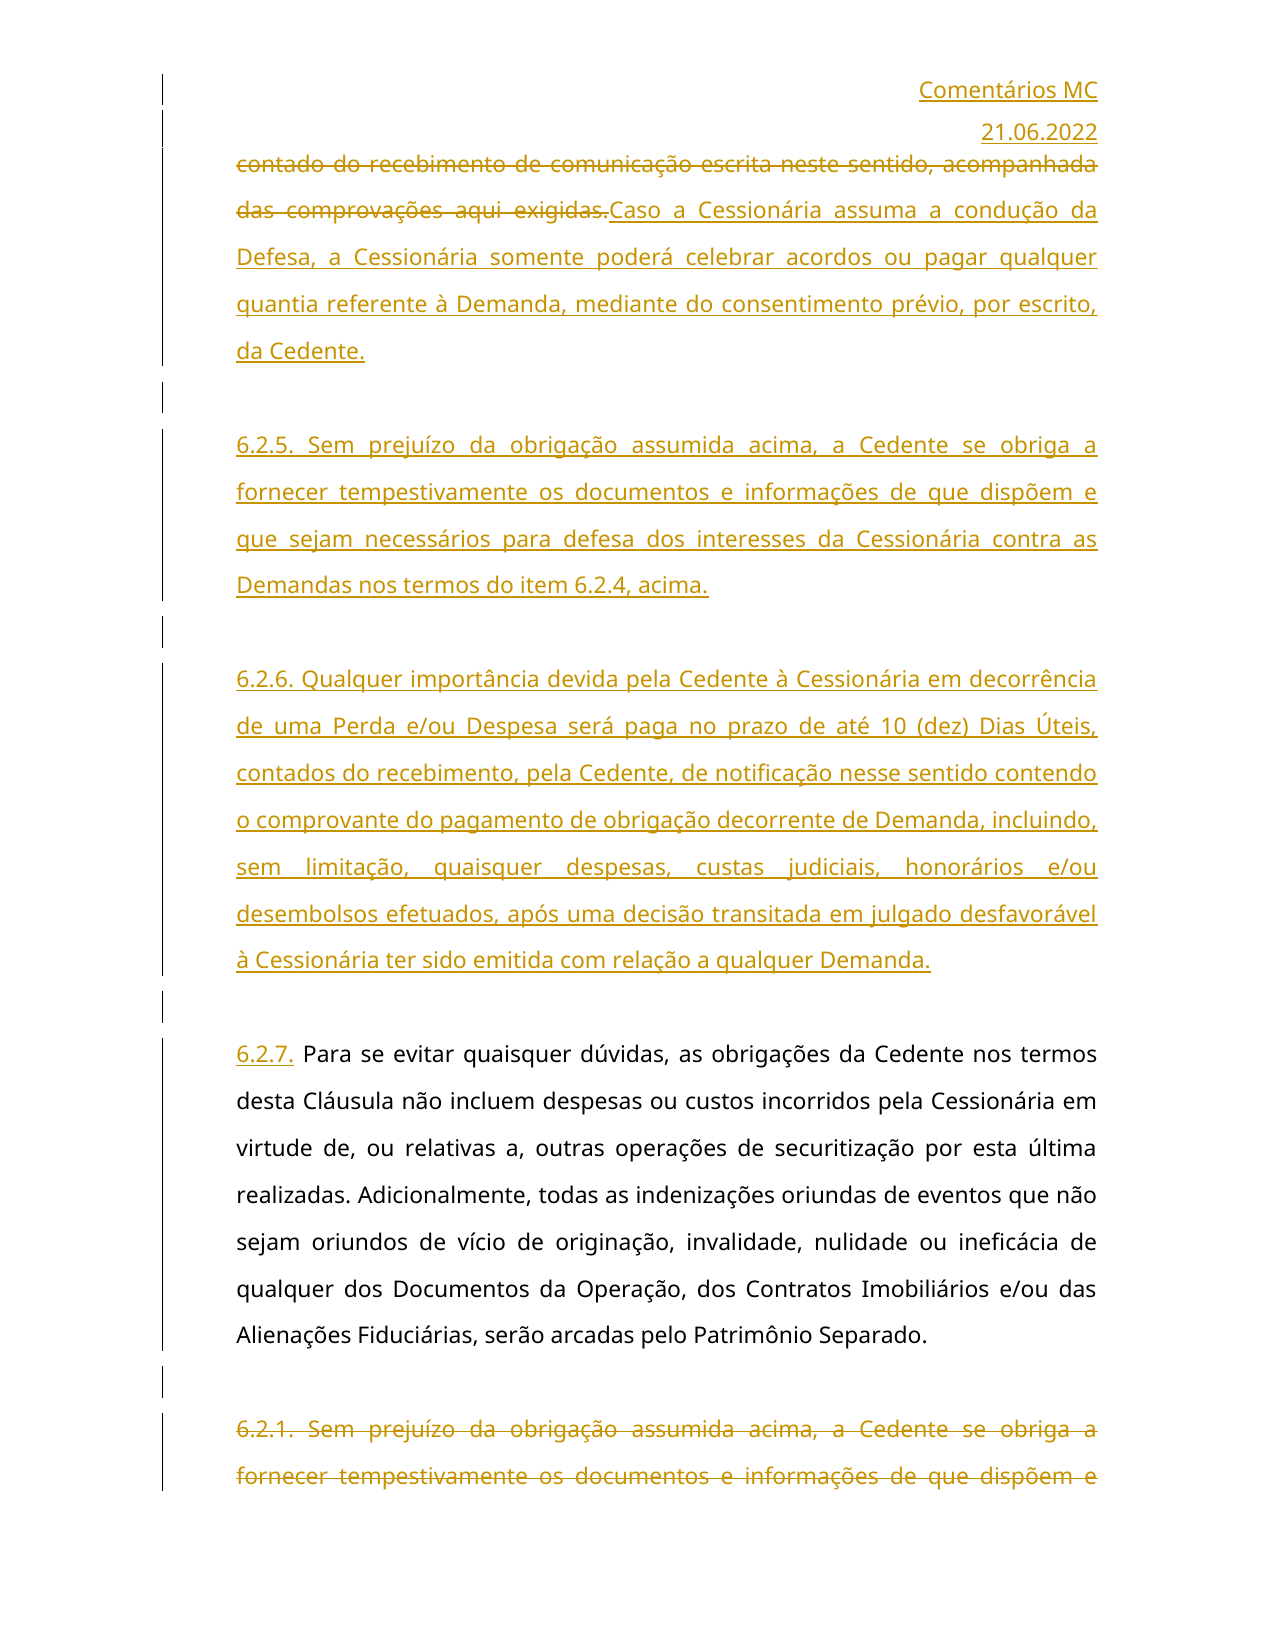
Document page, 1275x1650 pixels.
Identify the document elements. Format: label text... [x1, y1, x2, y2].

text Para se evitar quaisquer dúvidas, as obrigações da Cedente nos termos desta Cláusula não incluem despesas ou custos incorridos pela Cessionária em virtude de, ou relativas a, outras operações de securitização por esta última realizadas. Adicionalmente, todas as indenizações oriundas de eventos que não sejam oriundos de vício de originação, invalidade, nulidade ou ineficácia de qualquer dos Documentos da Operação, dos Contratos Imobiliários e/ou das Alienações Fiduciárias, serão arcadas pelo Patrimônio Separado. [236, 1038, 1098, 1351]
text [236, 148, 1098, 165]
